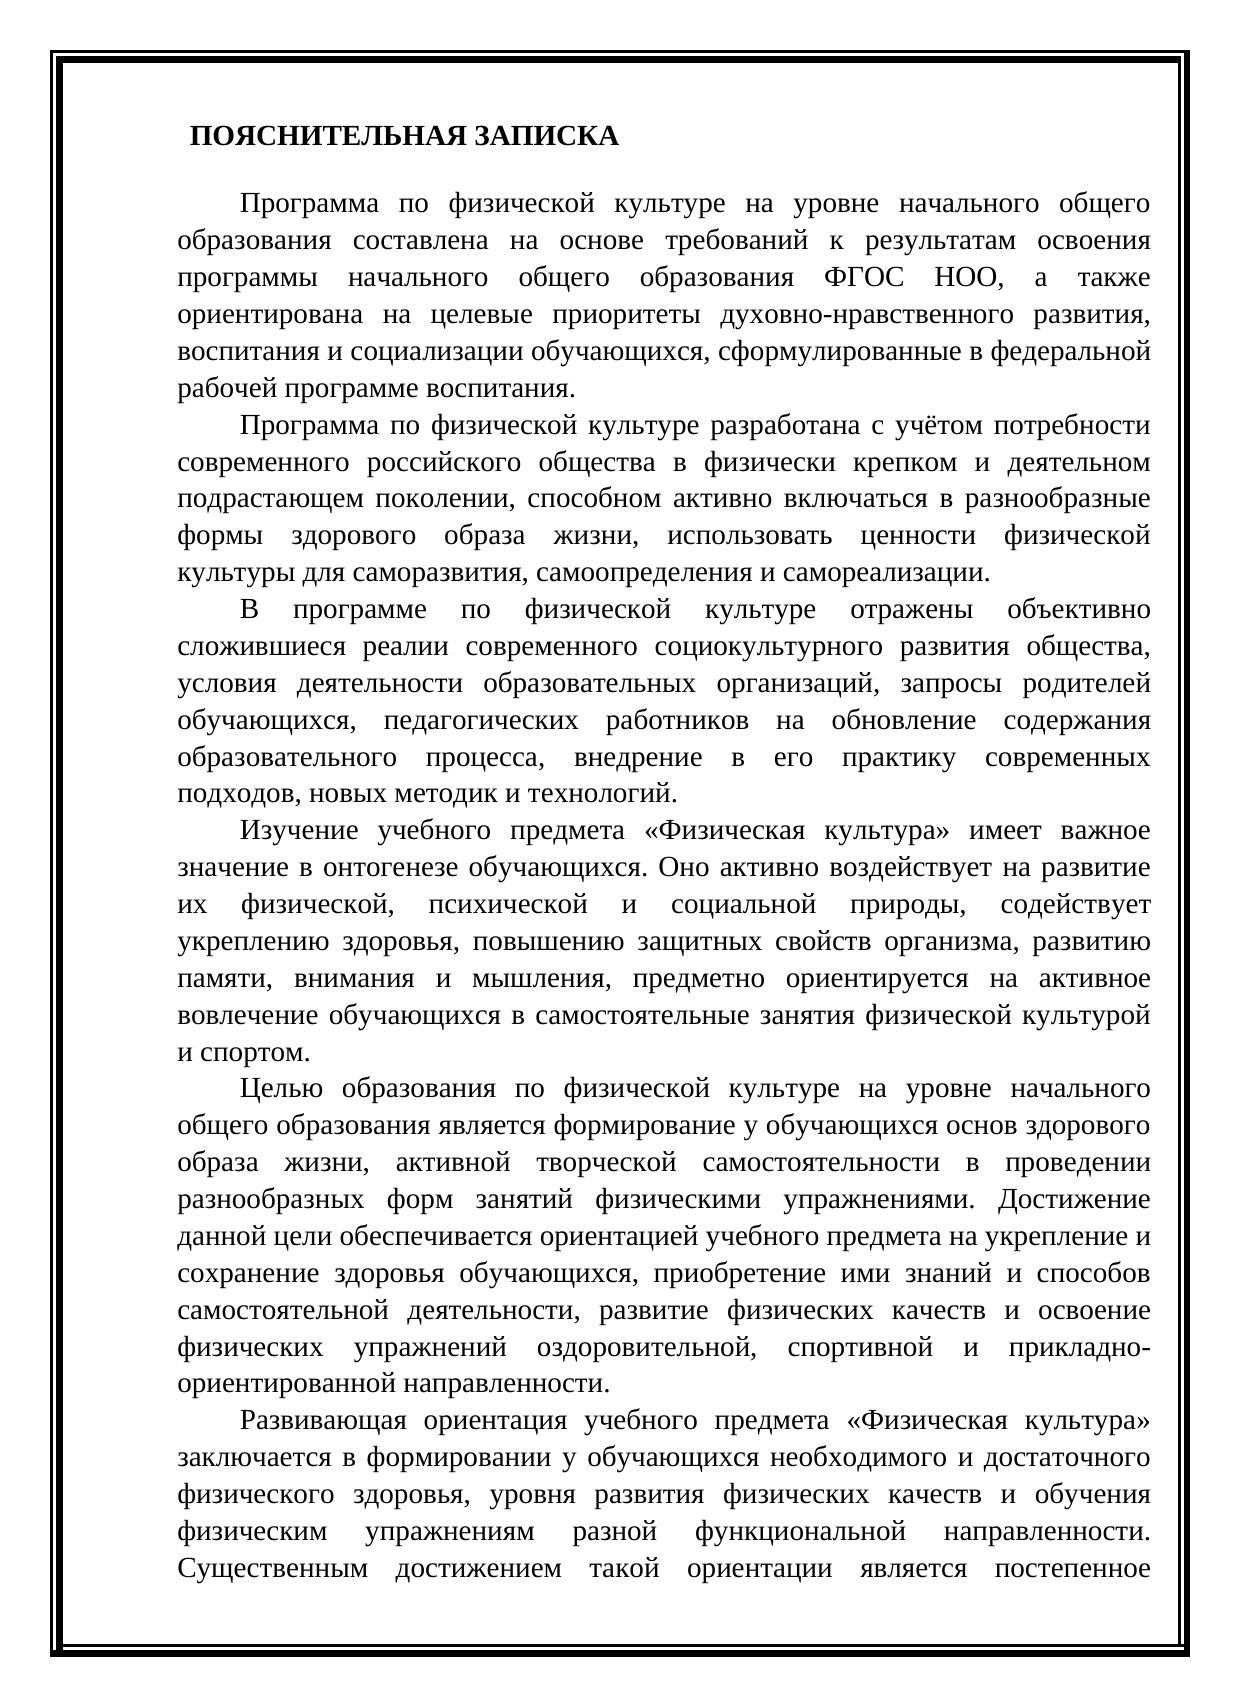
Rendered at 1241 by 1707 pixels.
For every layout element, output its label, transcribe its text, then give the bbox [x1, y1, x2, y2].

text Программа по физической культуре на уровне начального общего образования составлена на основе требований к результатам освоения программы начального общего образования ФГОС НОО, а также ориентирована на целевые приоритеты духовно-нравственного развития, воспитания и социализации обучающихся, сформулированные в федеральной рабочей программе воспитания. [177, 186, 1152, 403]
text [177, 1402, 1152, 1583]
text В программе по физической культуре отражены объективно сложившиеся реалии современного социокультурного развития общества, условия деятельности образовательных организаций, запросы родителей обучающихся, педагогических работников на обновление содержания образовательного процесса, внедрение в его практику современных подходов, новых методик и технологий. [177, 591, 1152, 809]
text ПОЯСНИТЕЛЬНАЯ ЗАПИСКА [189, 118, 1152, 152]
text Изучение учебного предмета «Физическая культура» имеет важное значение в онтогенезе обучающихся. Оно активно воздействует на развитие их физической, психической и социальной природы, содействует укреплению здоровья, повышению защитных свойств организма, развитию памяти, внимания и мышления, предметно ориентируется на активное вовлечение обучающихся в самостоятельные занятия физической культурой и спортом. [177, 812, 1152, 1067]
text Целью образования по физической культуре на уровне начального общего образования является формирование у обучающихся основ здорового образа жизни, активной творческой самостоятельности в проведении разнообразных форм занятий физическими упражнениями. Достижение данной цели обеспечивается ориентацией учебного предмета на укрепление и сохранение здоровья обучающихся, приобретение ими знаний и способов самостоятельной деятельности, развитие физических качеств и освоение физических упражнений оздоровительной, спортивной и прикладно-ориентированной направленности. [177, 1071, 1152, 1399]
text Программа по физической культуре разработана с учётом потребности современного российского общества в физически крепком и деятельном подрастающем поколении, способном активно включаться в разнообразные формы здорового образа жизни, использовать ценности физической культуры для саморазвития, самоопределения и самореализации. [177, 407, 1152, 588]
